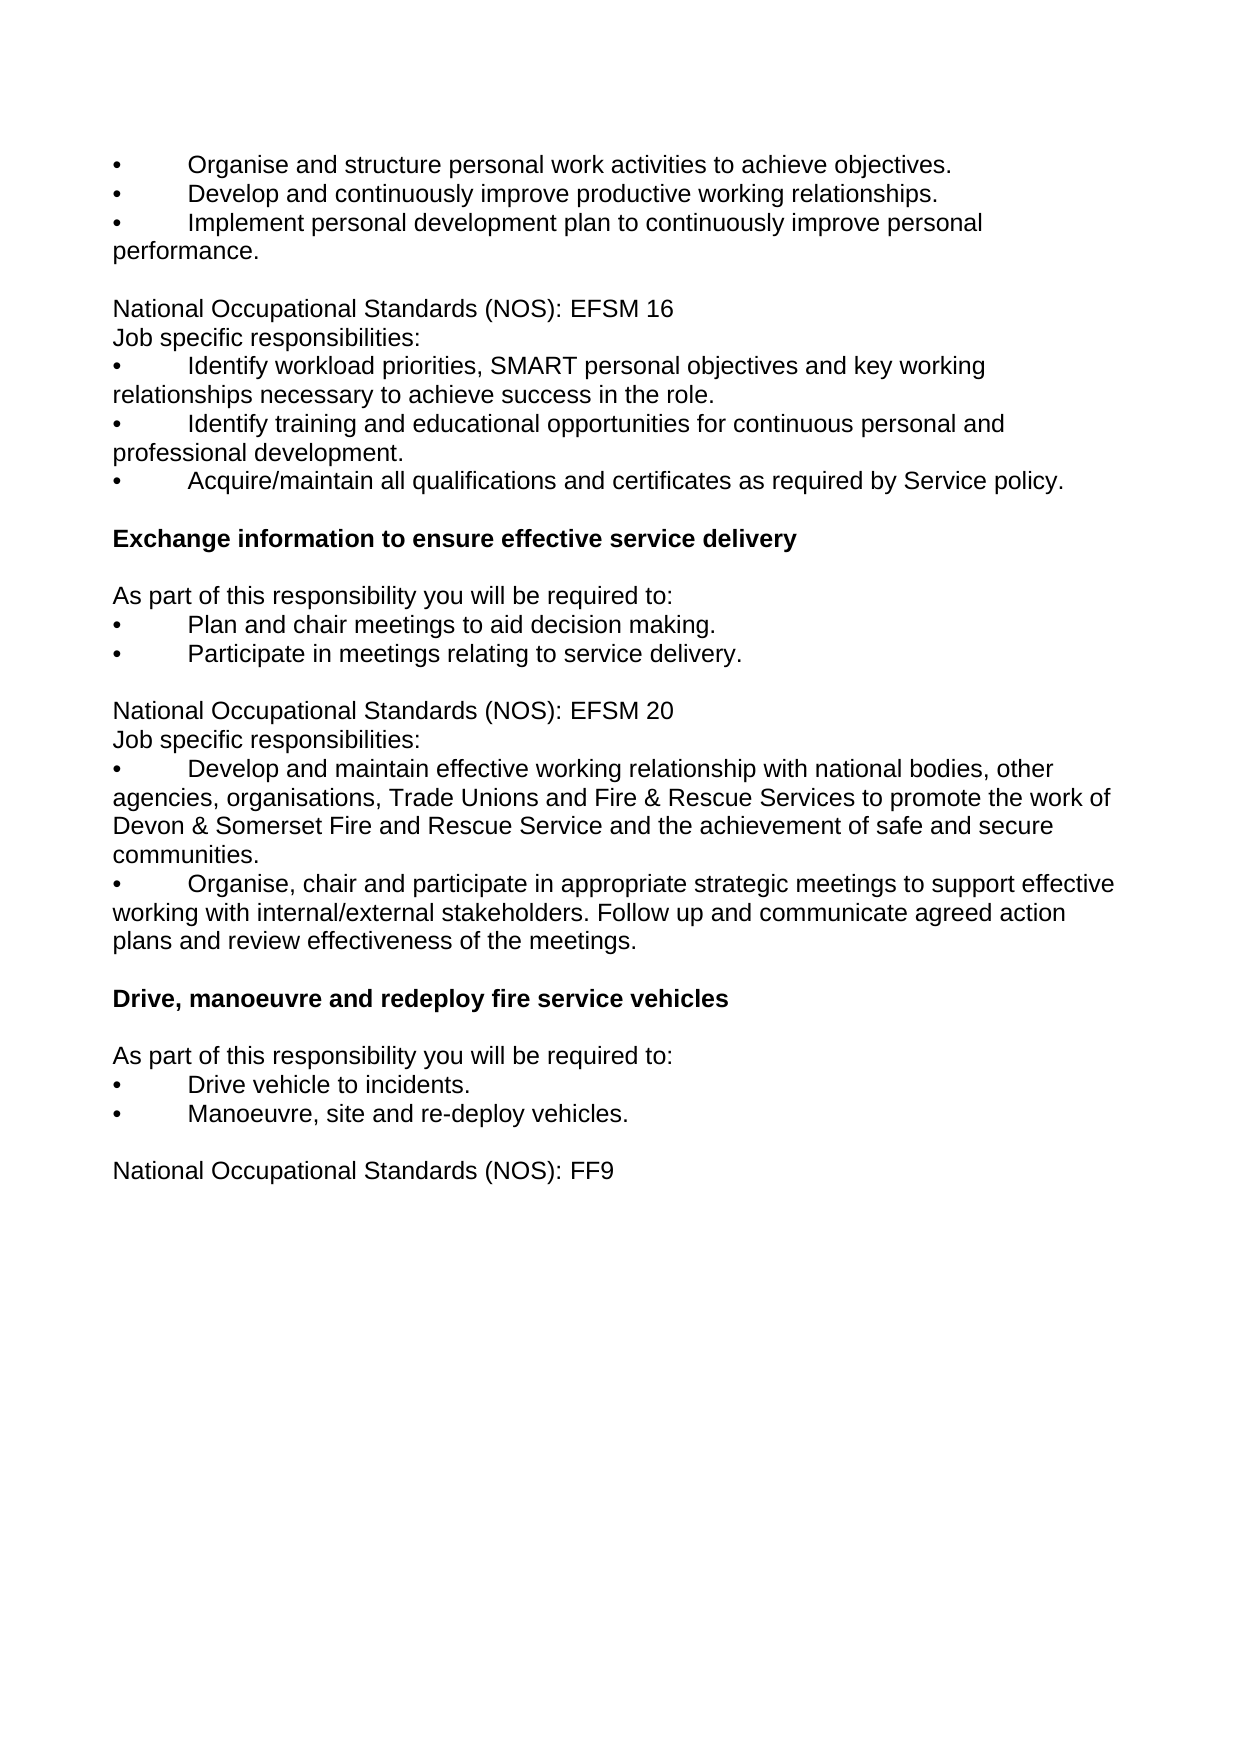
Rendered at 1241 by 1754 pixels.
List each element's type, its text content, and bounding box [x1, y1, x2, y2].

text • Identify training and educational opportunities for continuous personal and professional development. [112, 409, 1128, 466]
text • Manoeuvre, site and re-deploy vehicles. [112, 1099, 1128, 1127]
text Job specific responsibilities: [112, 322, 1128, 351]
text • Identify workload priorities, SMART personal objectives and key working relationships necessary to achieve success in the role. [112, 351, 1128, 409]
text • Acquire/maintain all qualifications and certificates as required by Service policy. [112, 466, 1128, 495]
text • Develop and continuously improve productive working relationships. [112, 179, 1128, 207]
text National Occupational Standards (NOS): FF9 [112, 1156, 1128, 1185]
text National Occupational Standards (NOS): EFSM 16 [112, 294, 1128, 322]
text Drive, manoeuvre and redeploy fire service vehicles [112, 984, 1128, 1012]
text • Organise and structure personal work activities to achieve objectives. [112, 150, 1128, 179]
text Exchange information to ensure effective service delivery [112, 524, 1128, 552]
text National Occupational Standards (NOS): EFSM 20 [112, 696, 1128, 725]
text • Drive vehicle to incidents. [112, 1070, 1128, 1099]
text • Participate in meetings relating to service delivery. [112, 639, 1128, 667]
text As part of this responsibility you will be required to: [112, 581, 1128, 610]
text Job specific responsibilities: [112, 725, 1128, 754]
text • Organise, chair and participate in appropriate strategic meetings to support effective working with internal/external stakeholders. Follow up and communicate agreed action plans and review effectiveness of the meetings. [112, 869, 1128, 955]
text As part of this responsibility you will be required to: [112, 1041, 1128, 1070]
text • Implement personal development plan to continuously improve personal performance. [112, 207, 1128, 265]
text • Plan and chair meetings to aid decision making. [112, 610, 1128, 639]
text • Develop and maintain effective working relationship with national bodies, other agencies, organisations, Trade Unions and Fire & Rescue Services to promote the work of Devon & Somerset Fire and Rescue Service and the achievement of safe and secure communities. [112, 754, 1128, 869]
